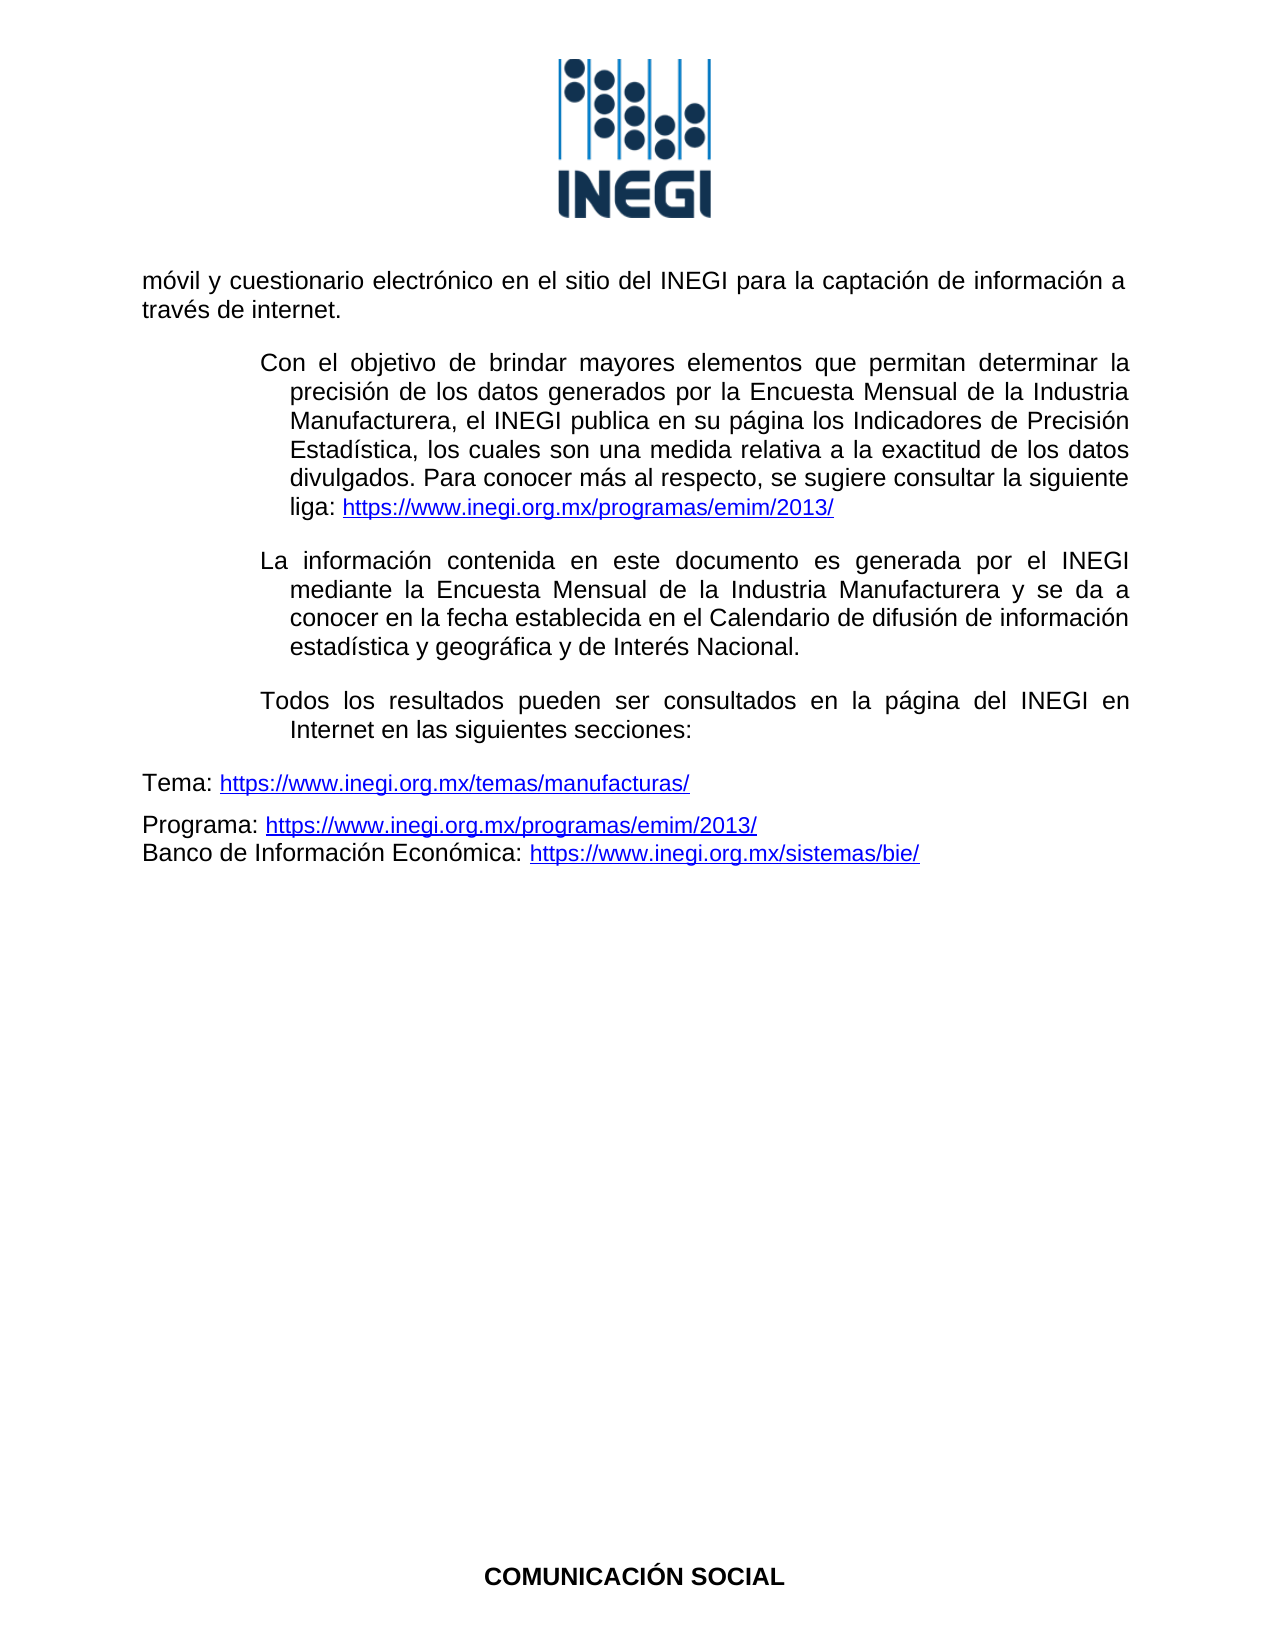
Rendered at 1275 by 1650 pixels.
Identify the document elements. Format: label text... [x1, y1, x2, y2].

text La información contenida en este documento es generada por el INEGI mediante la Encuesta Mensual de la Industria Manufacturera y se da a conocer en la fecha establecida en el Calendario de difusión de información estadística y geográfica y de Interés Nacional. [260, 546, 1131, 661]
text Banco de Información Económica: https://www.inegi.org.mx/sistemas/bie/ [142, 838, 1127, 867]
text Programa: https://www.inegi.org.mx/programas/emim/2013/ [142, 809, 1127, 838]
text Tema: https://www.inegi.org.mx/temas/manufacturas/ [142, 768, 1127, 797]
text Todos los resultados pueden ser consultados en la página del INEGI en Internet en las siguientes secciones: [260, 686, 1131, 743]
picture [558, 59, 711, 218]
text Con el objetivo de brindar mayores elementos que permitan determinar la precisión de los datos generados por la Encuesta Mensual de la Industria Manufacturera, el INEGI publica en su página los Indicadores de Precisión Estadística, los cuales son una medida relativa a la exactitud de los datos divulgados. Para conocer más al respecto, se sugiere consultar la siguiente liga: https://www.inegi.org.mx/programas/emim/2013/ [260, 348, 1131, 521]
